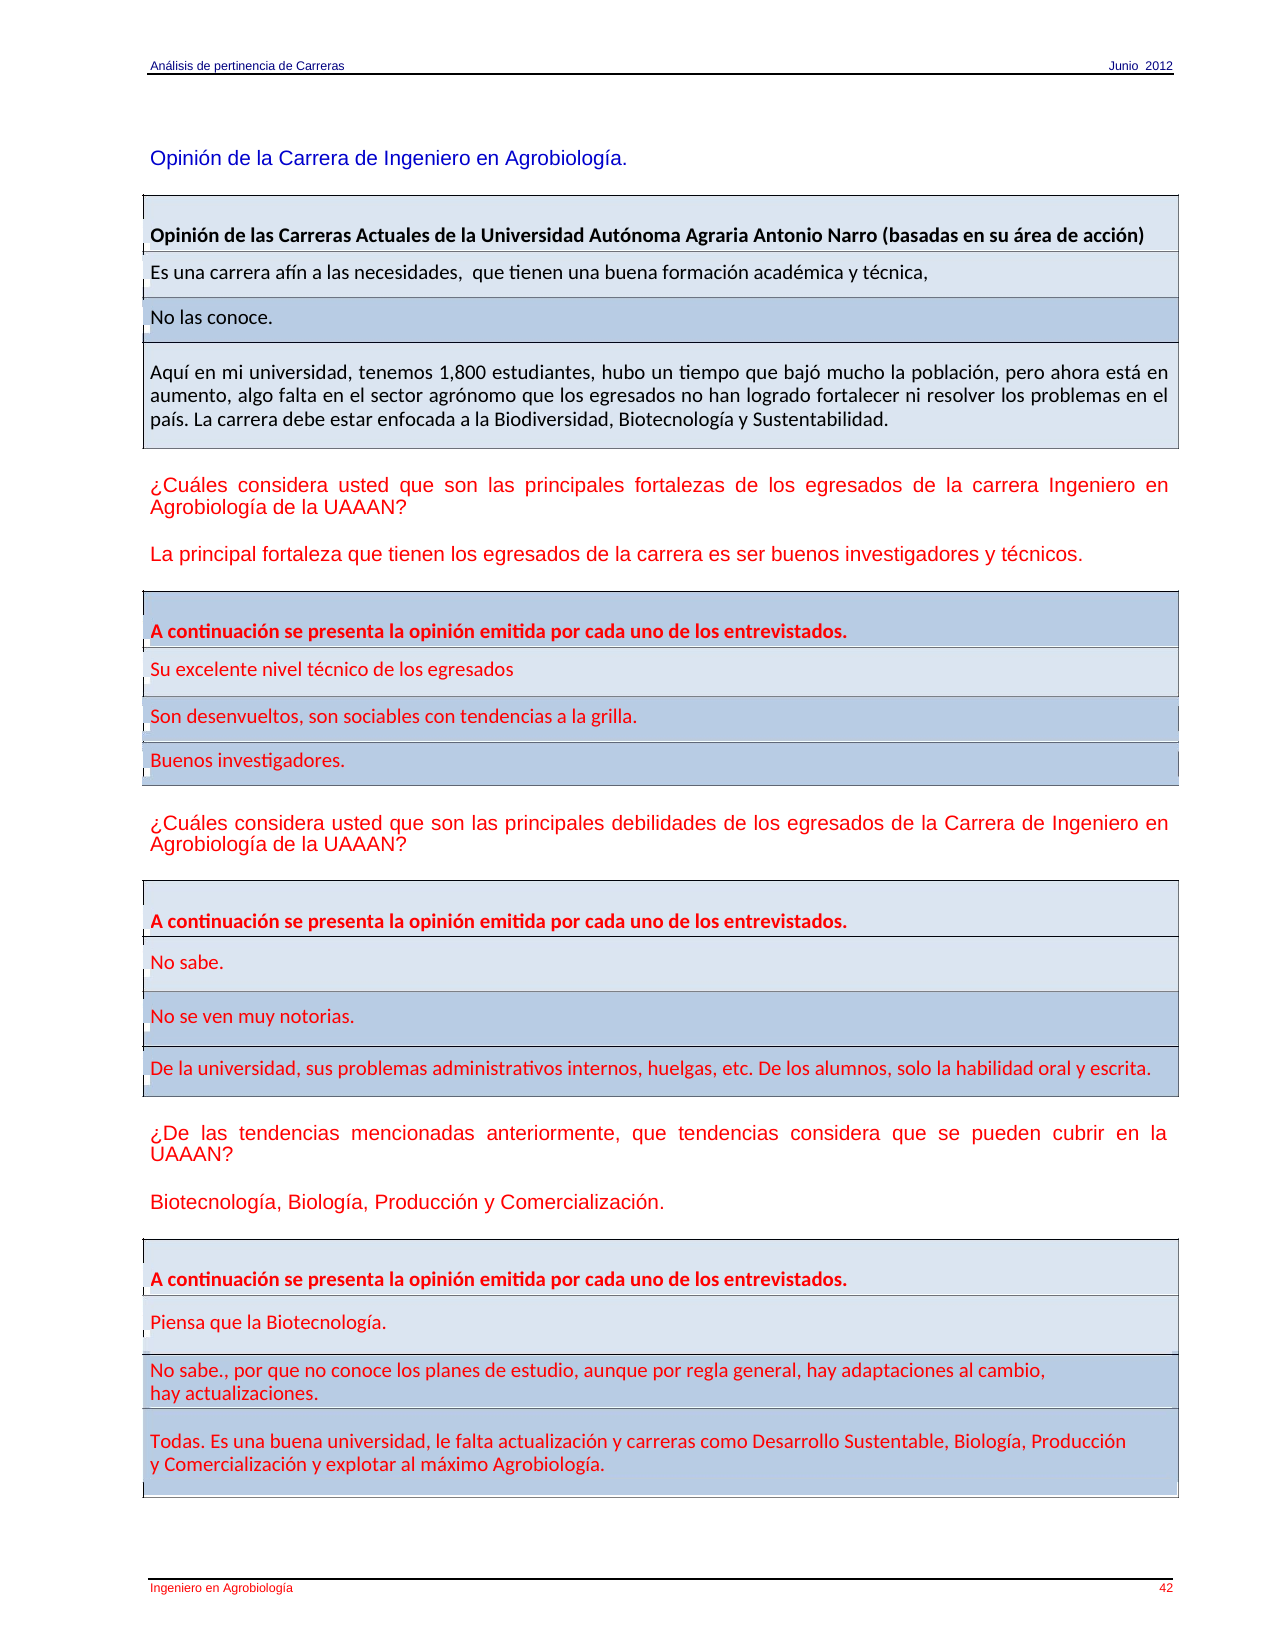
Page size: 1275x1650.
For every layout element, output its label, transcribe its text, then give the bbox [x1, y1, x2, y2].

text No se ven muy notorias. [144, 999, 1177, 1028]
text La principal fortaleza que tienen los egresados de la carrera es ser buenos investigadores y técnicos. [150, 542, 1177, 566]
text Su excelente nivel técnico de los egresados [144, 653, 1177, 682]
picture [142, 194, 1179, 449]
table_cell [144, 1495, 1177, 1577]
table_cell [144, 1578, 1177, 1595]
text Piensa que la Biotecnología. [144, 1306, 1177, 1334]
text No las conoce. [144, 301, 1177, 330]
text Análisis de pertinencia de Carreras Junio 2012 [144, 58, 1173, 73]
text Es una carrera afín a las necesidades, que tienen una buena formación académica y técnica, [144, 256, 1177, 284]
text Aquí en mi universidad, tenemos 1,800 estudiantes, hubo un tiempo que bajó mucho la población, pero ahora está en aumento, algo falta en el sector agrónomo que los egresados no han logrado fortalecer ni resolver los problemas en el país. La carrera debe estar enfocada a la Biodiversidad, Biotecnología y Sustentabilidad. [150, 361, 1171, 431]
text Opinión de la Carrera de Ingeniero en Agrobiología. [150, 146, 1177, 170]
text Opinión de las Carreras Actuales de la Universidad Autónoma Agraria Antonio Narro (basadas en su área de acción) [144, 219, 1177, 248]
text No sabe., por que no conoce los planes de estudio, aunque por regla general, hay adaptaciones al cambio, hay actualizaciones. [150, 1359, 1081, 1405]
text De la universidad, sus problemas administrativos internos, huelgas, etc. De los alumnos, solo la habilidad oral y escrita. [144, 1051, 1177, 1080]
text No sabe. [144, 946, 1177, 974]
text ¿De las tendencias mencionadas anteriormente, que tendencias considera que se pueden cubrir en la UAAAN? [150, 1123, 1169, 1166]
text A continuación se presenta la opinión emitida por cada uno de los entrevistados. [144, 615, 1177, 644]
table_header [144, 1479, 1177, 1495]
text A continuación se presenta la opinión emitida por cada uno de los entrevistados. [144, 905, 1177, 934]
text Biotecnología, Biología, Producción y Comercialización. [150, 1190, 1177, 1214]
text ¿Cuáles considera usted que son las principales fortalezas de los egresados de la carrera Ingeniero en Agrobiología de la UAAAN? [150, 475, 1171, 518]
picture [142, 1238, 1179, 1498]
picture [142, 880, 1179, 1097]
text Buenos investigadores. [144, 744, 1177, 773]
text Todas. Es una buena universidad, le falta actualización y carreras como Desarrollo Sustentable, Biología, Producción y Comercialización y explotar al máximo Agrobiología. [150, 1431, 1142, 1476]
text Son desenvueltos, son sociables con tendencias a la grilla. [144, 699, 1177, 728]
text A continuación se presenta la opinión emitida por cada uno de los entrevistados. [144, 1263, 1177, 1292]
picture [142, 590, 1179, 786]
text ¿Cuáles considera usted que son las principales debilidades de los egresados de la Carrera de Ingeniero en Agrobiología de la UAAAN? [150, 813, 1171, 856]
